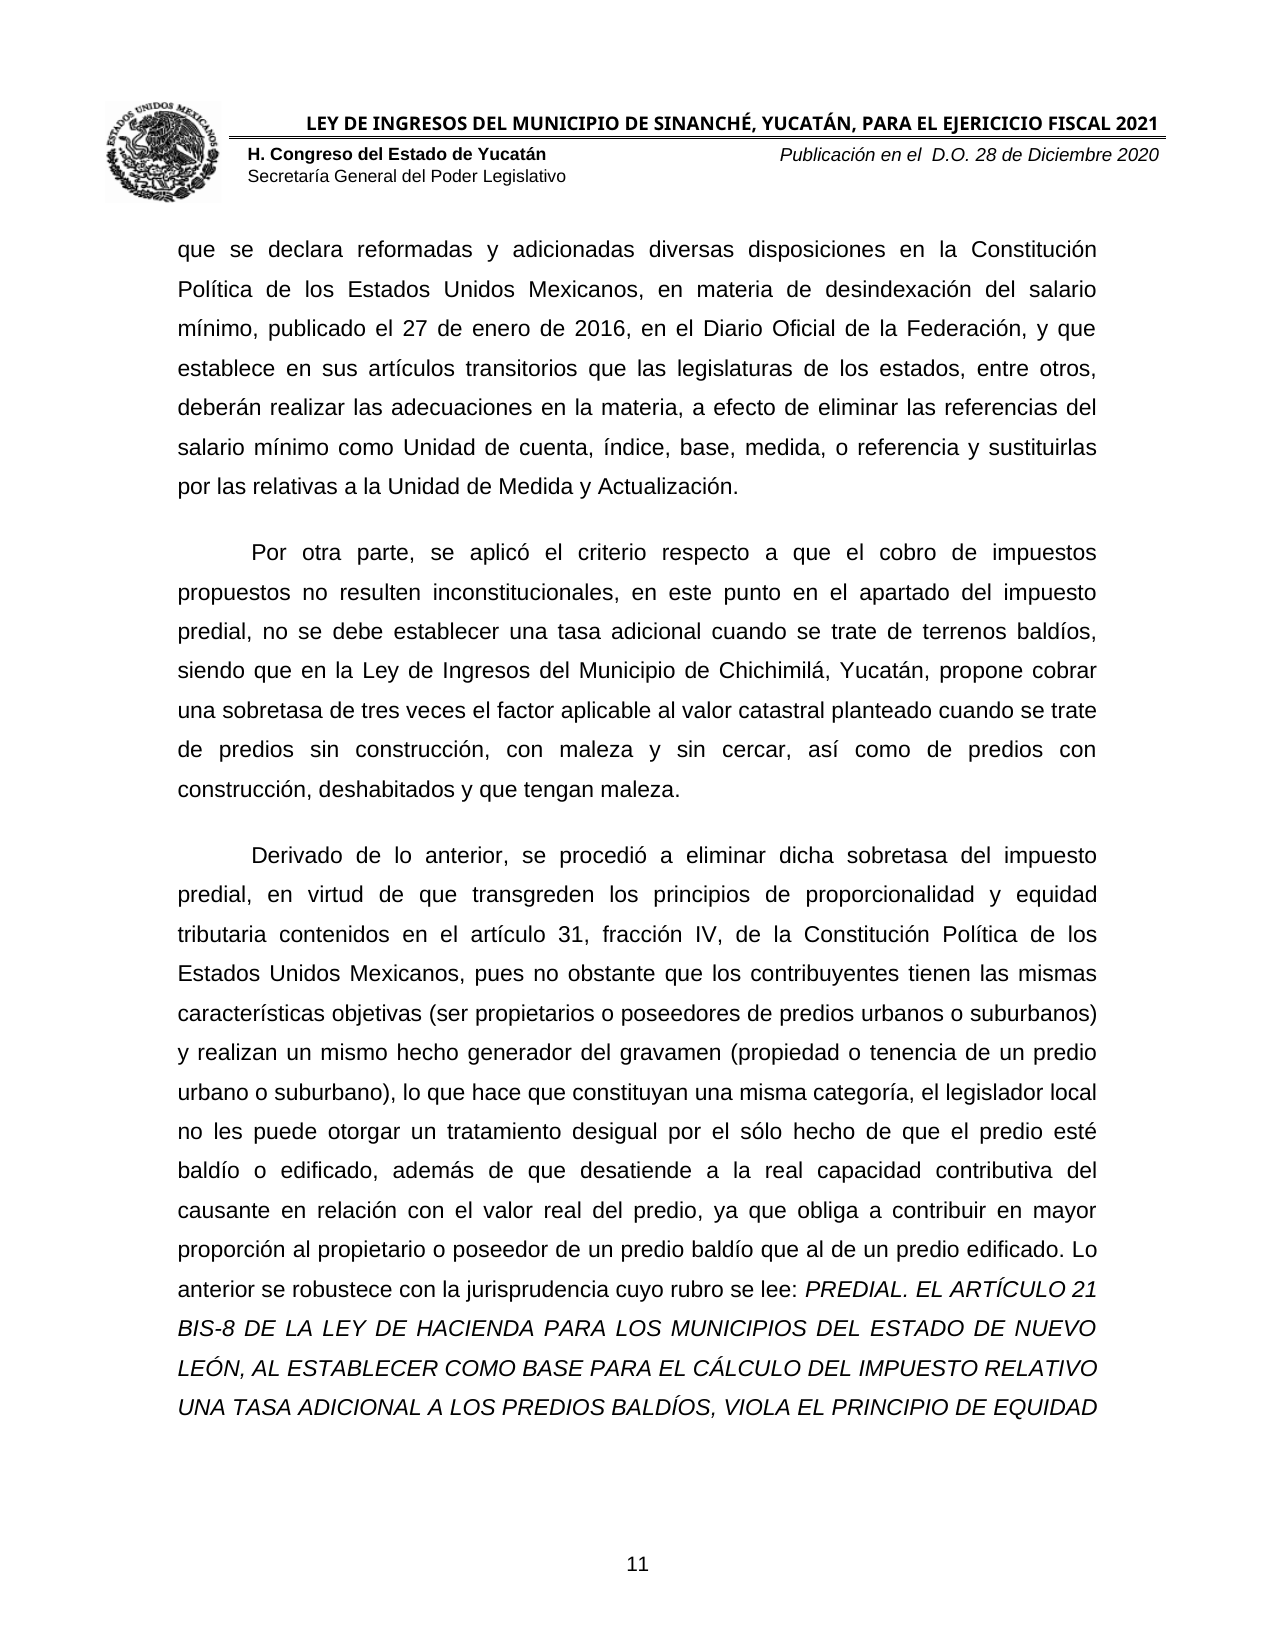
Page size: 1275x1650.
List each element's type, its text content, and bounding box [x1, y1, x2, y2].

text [177, 236, 1098, 499]
text Por otra parte, se aplicó el criterio respecto a que el cobro de impuestos propuestos no resulten inconstitucionales, en este punto en el apartado del impuesto predial, no se debe establecer una tasa adicional cuando se trate de terrenos baldíos, siendo que en la Ley de Ingresos del Municipio de Chichimilá, Yucatán, propone cobrar una sobretasa de tres veces el factor aplicable al valor catastral planteado cuando se trate de predios sin construcción, con maleza y sin cercar, así como de predios con construcción, deshabitados y que tengan maleza. [177, 539, 1098, 802]
